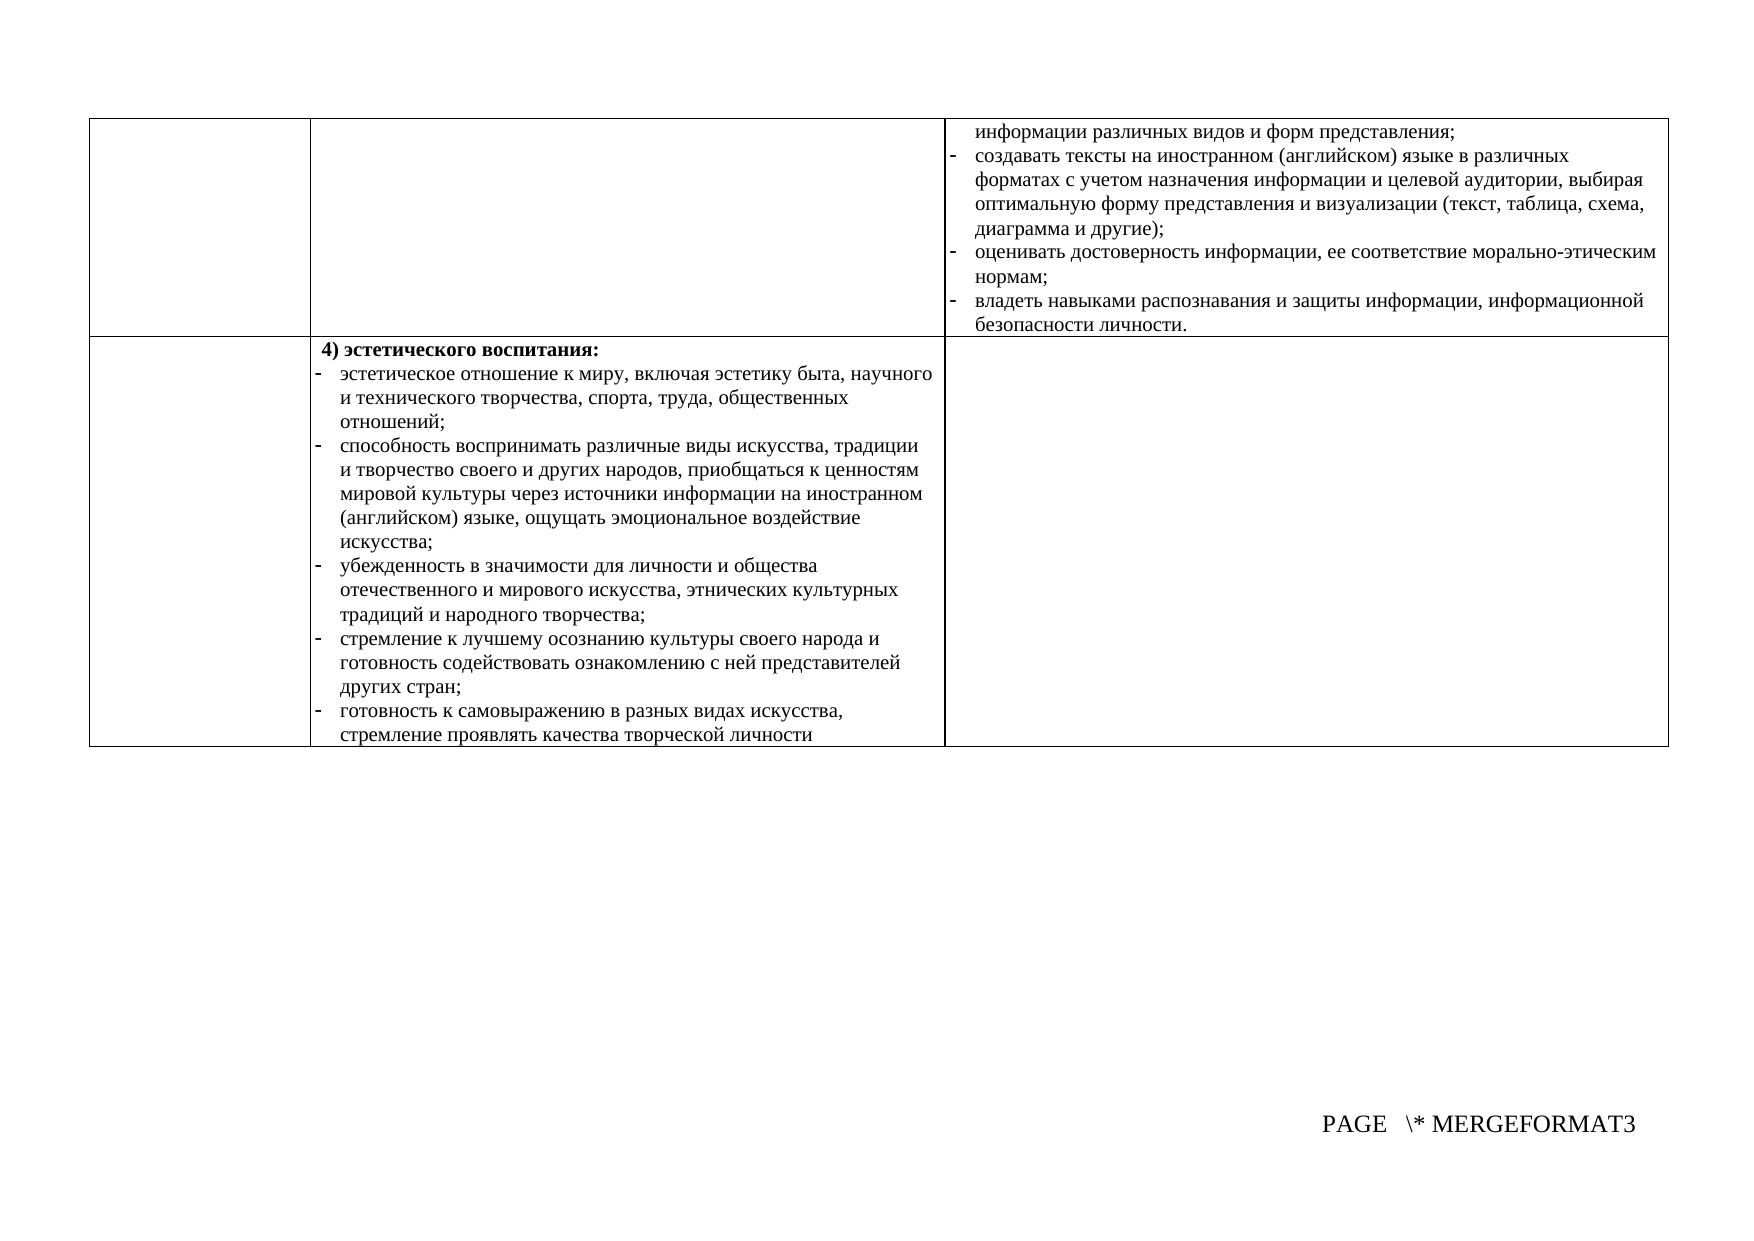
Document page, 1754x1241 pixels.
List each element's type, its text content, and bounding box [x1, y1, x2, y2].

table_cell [946, 119, 1668, 336]
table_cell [90, 119, 310, 336]
table_cell [946, 337, 1668, 746]
table_cell [90, 337, 310, 746]
table_cell 4) эстетического воспитания: эстетическое отношение к миру, включая эстетику быта, научного и технического творчества, спорта, труда, общественных отношений; способность воспринимать различные виды искусства, традиции и творчество своего и других народов, приобщаться к ценностям мировой культуры через источники информации на иностранном (английском) языке, ощущать эмоциональное воздействие искусства; убежденность в значимости для личности и общества отечественного и мирового искусства, этнических культурных традиций и народного творчества; стремление к лучшему осознанию культуры своего народа и готовность содействовать ознакомлению с ней представителей других стран; готовность к самовыражению в разных видах искусства, стремление проявлять качества творческой личности [311, 337, 944, 746]
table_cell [311, 119, 944, 336]
